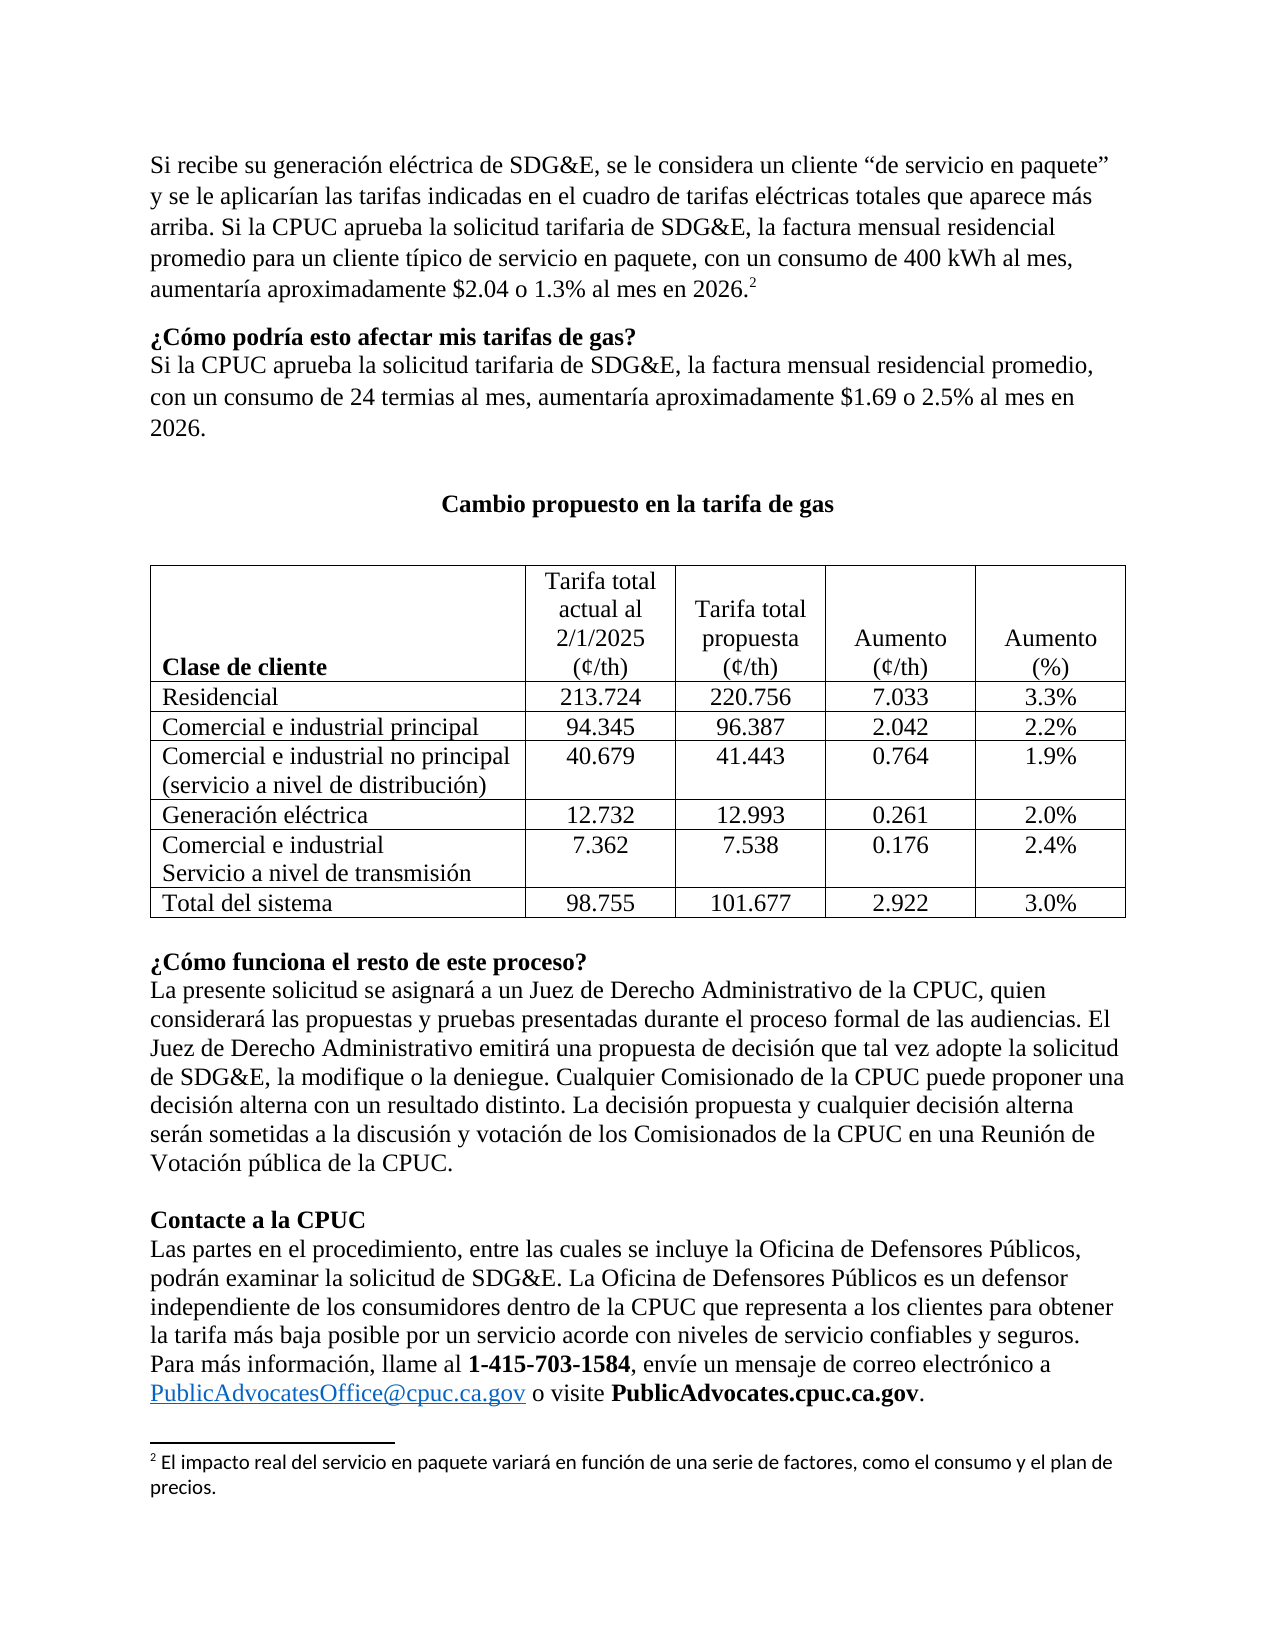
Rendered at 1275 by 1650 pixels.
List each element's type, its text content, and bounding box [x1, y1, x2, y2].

table_cell 12.732 [526, 800, 675, 829]
table_cell Total del sistema [151, 888, 525, 917]
table_cell 0.176 [826, 830, 975, 887]
text Contacte a la CPUC [150, 1206, 1125, 1234]
table_cell 0.261 [826, 800, 975, 829]
text La presente solicitud se asignará a un Juez de Derecho Administrativo de la CPUC, quien considerará las propuestas y pruebas presentadas durante el proceso formal de las audiencias. El Juez de Derecho Administrativo emitirá una propuesta de decisión que tal vez adopte la solicitud de SDG&E, la modifique o la deniegue. Cualquier Comisionado de la CPUC puede proponer una decisión alterna con un resultado distinto. La decisión propuesta y cualquier decisión alterna serán sometidas a la discusión y votación de los Comisionados de la CPUC en una Reunión de Votación pública de la CPUC. [150, 976, 1125, 1177]
table_cell 41.443 [676, 741, 825, 799]
table_cell 2.0% [976, 800, 1125, 829]
table_cell 101.677 [676, 888, 825, 917]
table_cell Generación eléctrica [151, 800, 525, 829]
table_header Aumento (¢/th) [826, 566, 975, 681]
table_cell 40.679 [526, 741, 675, 799]
table_cell Residencial [151, 682, 525, 711]
text Cambio propuesto en la tarifa de gas [150, 489, 1125, 518]
table_cell Comercial e industrial no principal (servicio a nivel de distribución) [151, 741, 525, 799]
table_cell 213.724 [526, 682, 675, 711]
text ¿Cómo funciona el resto de este proceso? [150, 947, 1125, 976]
table_cell 7.538 [676, 830, 825, 887]
table_header Tarifa total actual al 2/1/2025 (¢/th) [526, 566, 675, 681]
table_cell 2.922 [826, 888, 975, 917]
table_cell 2.2% [976, 712, 1125, 740]
table_cell 94.345 [526, 712, 675, 740]
table_cell 96.387 [676, 712, 825, 740]
table_cell 12.993 [676, 800, 825, 829]
text Si recibe su generación eléctrica de SDG&E, se le considera un cliente “de servicio en paquete” y se le aplicarían las tarifas indicadas en el cuadro de tarifas eléctricas totales que aparece más arriba. Si la CPUC aprueba la solicitud tarifaria de SDG&E, la factura mensual residencial promedio para un cliente típico de servicio en paquete, con un consumo de 400 kWh al mes, aumentaría aproximadamente $2.04 o 1.3% al mes en 2026. [150, 150, 1125, 303]
text Si la CPUC aprueba la solicitud tarifaria de SDG&E, la factura mensual residencial promedio, con un consumo de 24 termias al mes, aumentaría aproximadamente $1.69 o 2.5% al mes en 2026. [150, 351, 1125, 441]
table_cell 220.756 [676, 682, 825, 711]
table_header Tarifa total propuesta (¢/th) [676, 566, 825, 681]
table_cell 1.9% [976, 741, 1125, 799]
table_header Clase de cliente [151, 566, 525, 681]
table_cell Comercial e industrial principal [151, 712, 525, 740]
table_cell 3.3% [976, 682, 1125, 711]
table_cell 2.042 [826, 712, 975, 740]
table_cell Comercial e industrial Servicio a nivel de transmisión [151, 830, 525, 887]
table_cell 98.755 [526, 888, 675, 917]
table_cell 2.4% [976, 830, 1125, 887]
table_header Aumento (%) [976, 566, 1125, 681]
table_cell 0.764 [826, 741, 975, 799]
text ¿Cómo podría esto afectar mis tarifas de gas? [150, 322, 1125, 351]
text Las partes en el procedimiento, entre las cuales se incluye la Oficina de Defensores Públicos, podrán examinar la solicitud de SDG&E. La Oficina de Defensores Públicos es un defensor independiente de los consumidores dentro de la CPUC que representa a los clientes para obtener la tarifa más baja posible por un servicio acorde con niveles de servicio confiables y seguros. Para más información, llame al 1-415-703-1584, envíe un mensaje de correo electrónico a PublicAdvocatesOffice@cpuc.ca.gov o visite PublicAdvocates.cpuc.ca.gov. [150, 1234, 1125, 1407]
table_cell 7.033 [826, 682, 975, 711]
table_cell 3.0% [976, 888, 1125, 917]
table_cell 7.362 [526, 830, 675, 887]
